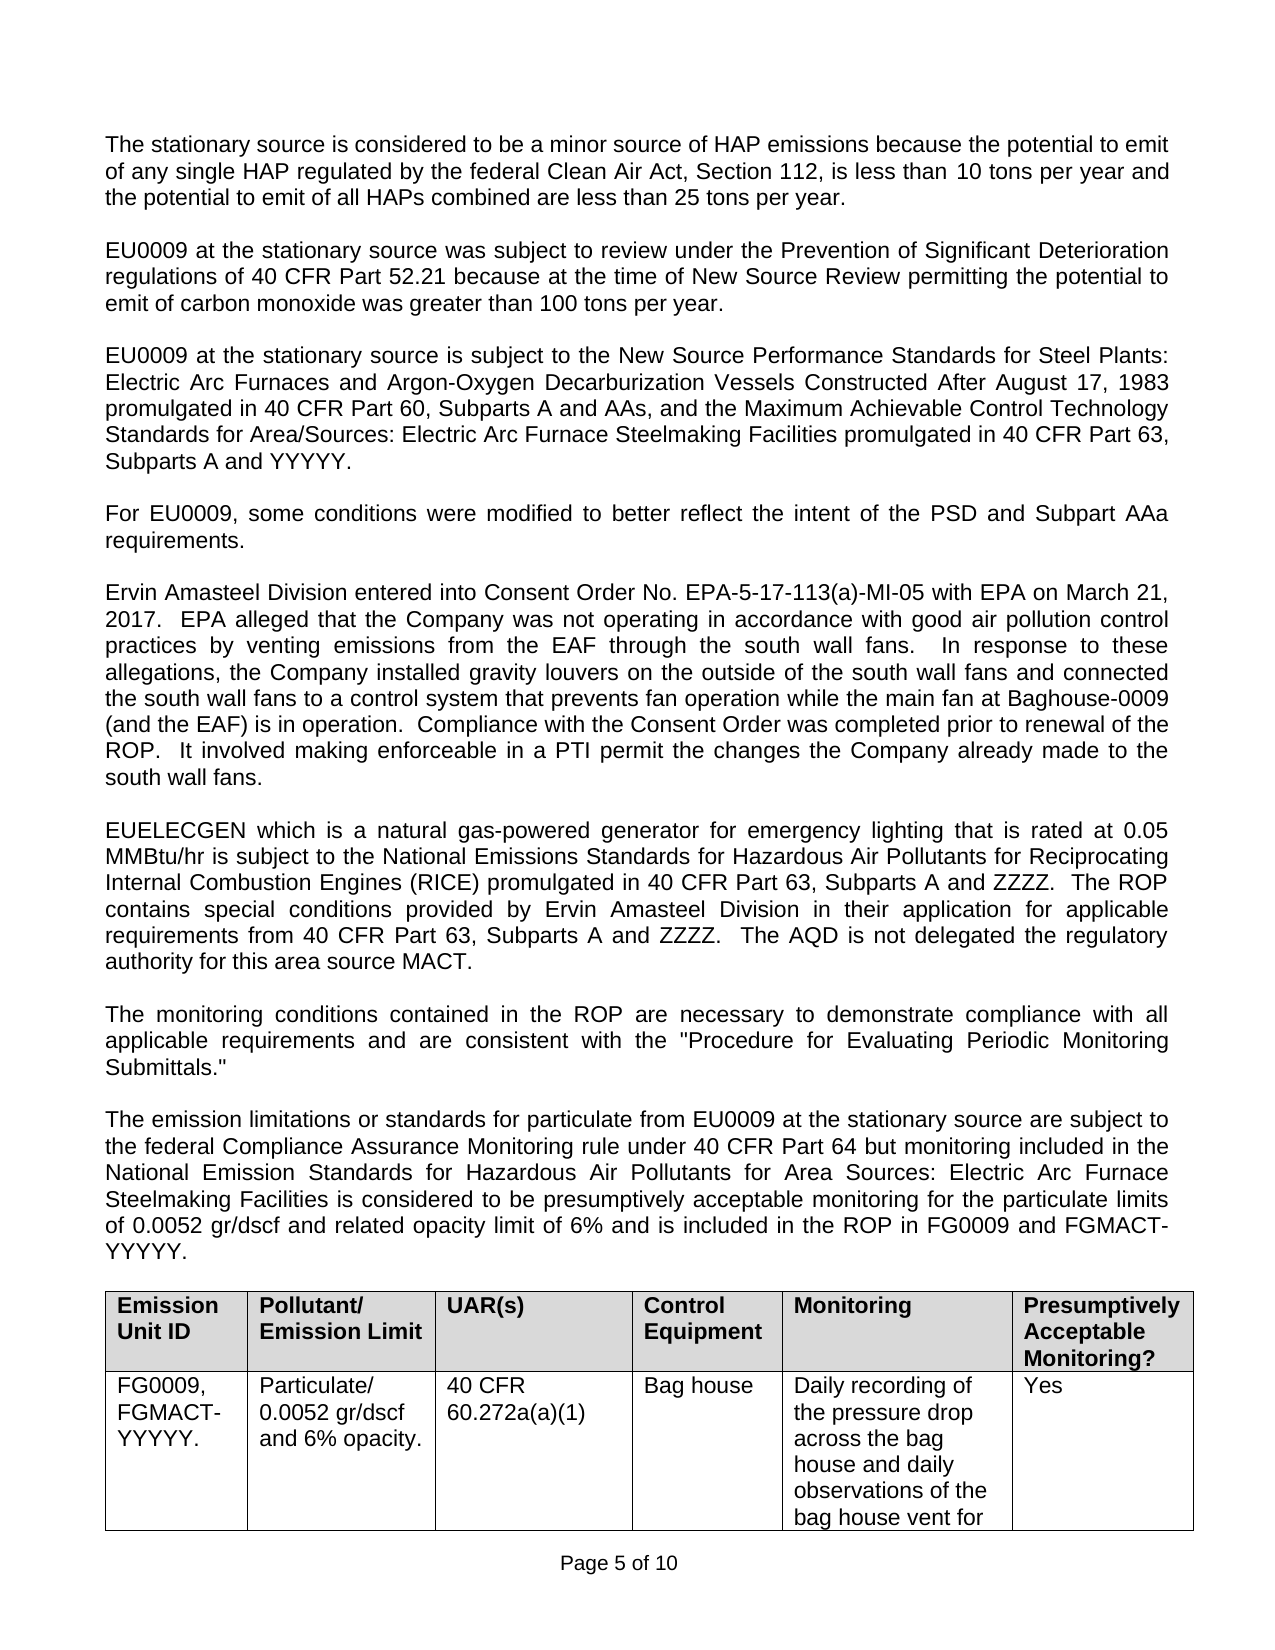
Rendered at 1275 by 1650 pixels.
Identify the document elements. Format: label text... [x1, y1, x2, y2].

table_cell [248, 1372, 435, 1530]
text The monitoring conditions contained in the ROP are necessary to demonstrate compliance with all applicable requirements and are consistent with the "Procedure for Evaluating Periodic Monitoring Submittals." [105, 1001, 1170, 1080]
table_cell 40 CFR 60.272a(a)(1) [436, 1372, 632, 1530]
text EU0009 at the stationary source was subject to review under the Prevention of Significant Deterioration regulations of 40 CFR Part 52.21 because at the time of New Source Review permitting the potential to emit of carbon monoxide was greater than 100 tons per year. [105, 237, 1170, 316]
text EUELECGEN which is a natural gas-powered generator for emergency lighting that is rated at 0.05 MMBtu/hr is subject to the National Emissions Standards for Hazardous Air Pollutants for Reciprocating Internal Combustion Engines (RICE) promulgated in 40 CFR Part 63, Subparts A and ZZZZ. The ROP contains special conditions provided by Ervin Amasteel Division in their application for applicable requirements from 40 CFR Part 63, Subparts A and ZZZZ. The AQD is not delegated the regulatory authority for this area source MACT. [105, 817, 1170, 975]
text EU0009 at the stationary source is subject to the New Source Performance Standards for Steel Plants: Electric Arc Furnaces and Argon-Oxygen Decarburization Vessels Constructed After August 17, 1983 promulgated in 40 CFR Part 60, Subparts A and AAs, and the Maximum Achievable Control Technology Standards for Area/Sources: Electric Arc Furnace Steelmaking Facilities promulgated in 40 CFR Part 63, Subparts A and YYYYY. [105, 342, 1170, 474]
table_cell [783, 1372, 1012, 1530]
table_header Control Equipment [633, 1292, 782, 1371]
table_cell Bag house [633, 1372, 782, 1530]
table_header Presumptively Acceptable Monitoring? [1013, 1292, 1193, 1371]
text Ervin Amasteel Division entered into Consent Order No. EPA-5-17-113(a)-MI-05 with EPA on March 21, 2017. EPA alleged that the Company was not operating in accordance with good air pollution control practices by venting emissions from the EAF through the south wall fans. In response to these allegations, the Company installed gravity louvers on the outside of the south wall fans and connected the south wall fans to a control system that prevents fan operation while the main fan at Baghouse-0009 (and the EAF) is in operation. Compliance with the Consent Order was completed prior to renewal of the ROP. It involved making enforceable in a PTI permit the changes the Company already made to the south wall fans. [105, 579, 1170, 790]
table_header UAR(s) [436, 1292, 632, 1371]
table_header Emission Unit ID [106, 1292, 247, 1371]
text The stationary source is considered to be a minor source of HAP emissions because the potential to emit of any single HAP regulated by the federal Clean Air Act, Section 112, is less than 10 tons per year and the potential to emit of all HAPs combined are less than 25 tons per year. [105, 131, 1170, 210]
table_header Monitoring [783, 1292, 1012, 1371]
table_cell Yes [1013, 1372, 1193, 1530]
text For EU0009, some conditions were modified to better reflect the intent of the PSD and Subpart AAa requirements. [105, 500, 1170, 553]
table_cell FG0009, FGMACT-YYYYY. [106, 1372, 247, 1530]
text The emission limitations or standards for particulate from EU0009 at the stationary source are subject to the federal Compliance Assurance Monitoring rule under 40 CFR Part 64 but monitoring included in the National Emission Standards for Hazardous Air Pollutants for Area Sources: Electric Arc Furnace Steelmaking Facilities is considered to be presumptively acceptable monitoring for the particulate limits of 0.0052 gr/dscf and related opacity limit of 6% and is included in the ROP in FG0009 and FGMACT-YYYYY. [105, 1106, 1170, 1264]
table_header Pollutant/ Emission Limit [248, 1292, 435, 1371]
